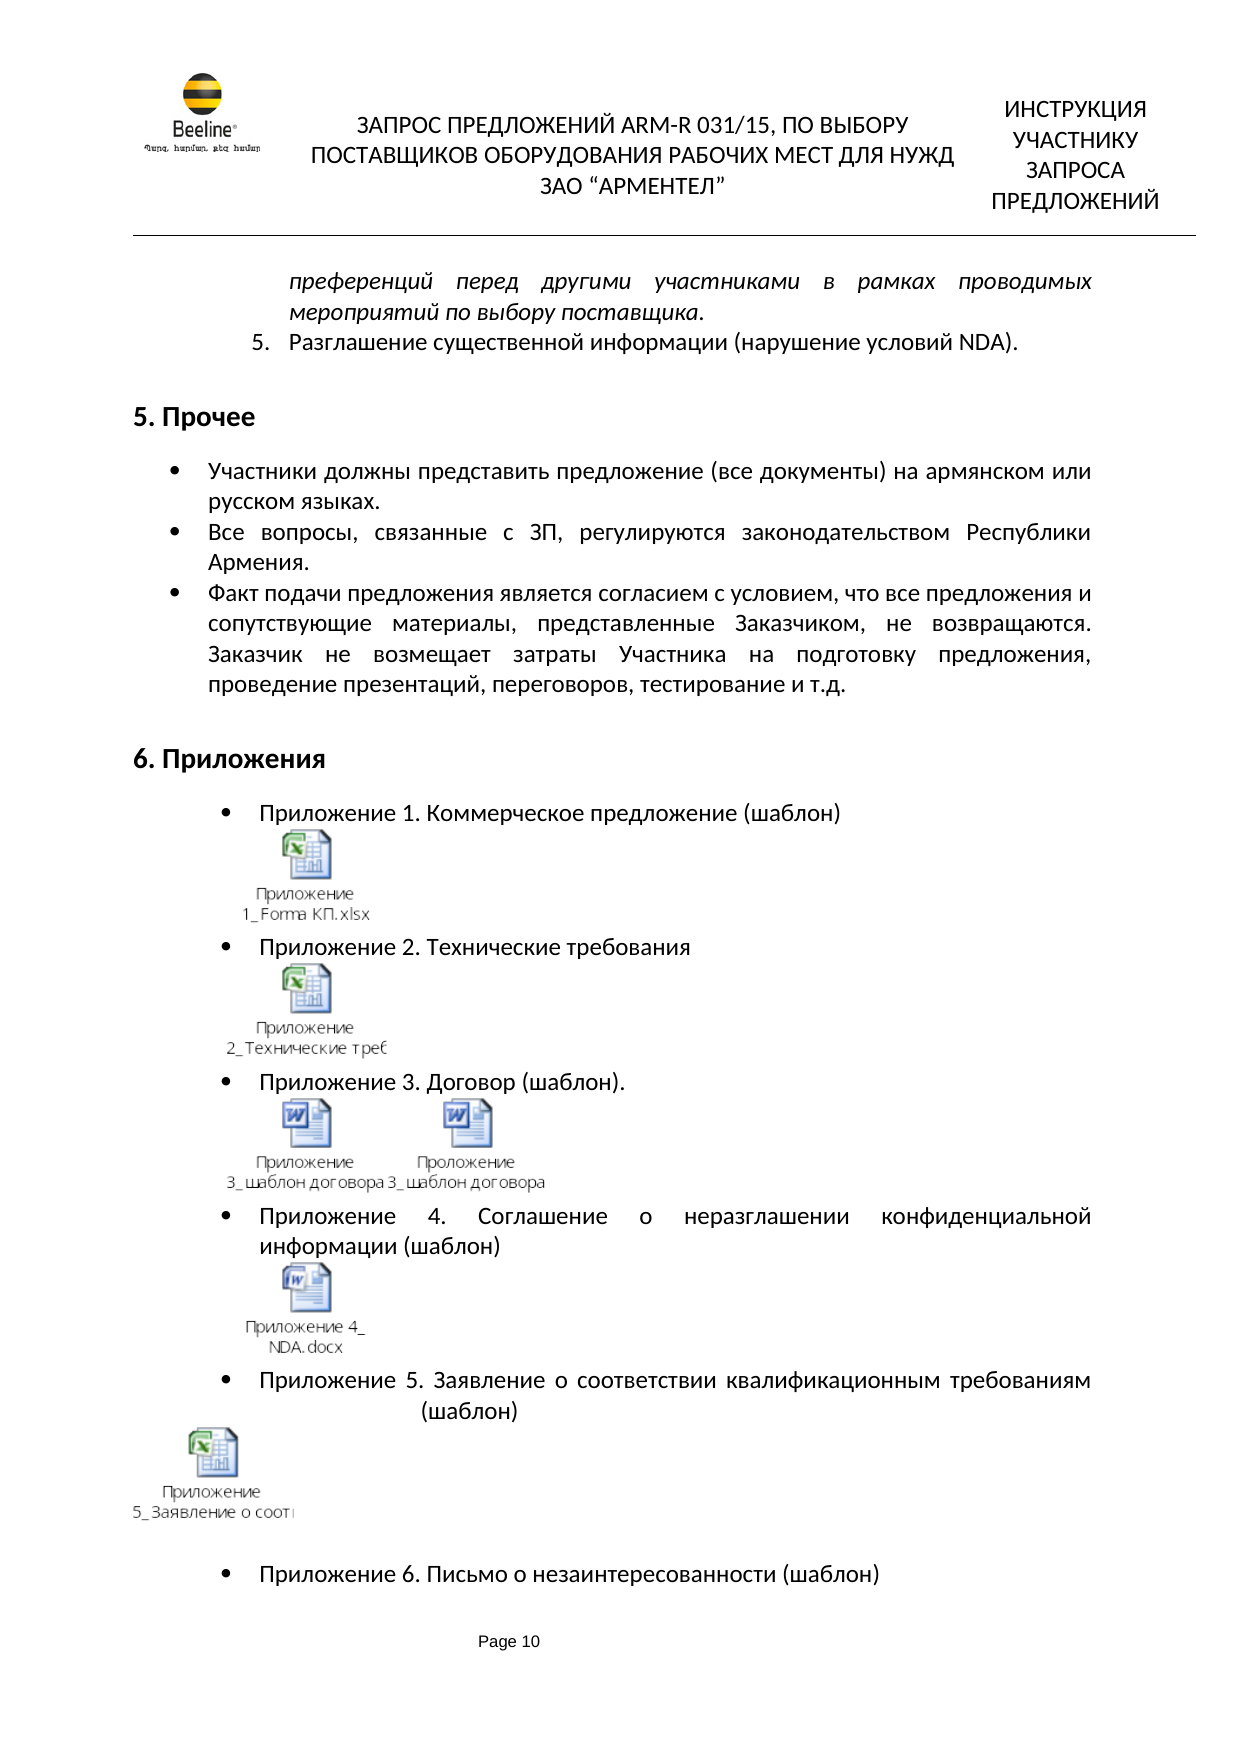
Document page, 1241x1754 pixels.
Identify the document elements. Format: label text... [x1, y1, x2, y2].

list Приложение 1. Коммерческое предложение (шаблон) [222, 797, 1092, 828]
list Факт подачи предложения является согласием с условием, что все предложения и сопутствующие материалы, представленные Заказчиком, не возвращаются. Заказчик не возмещает затраты Участника на подготовку предложения, проведение презентаций, переговоров, тестирование и т.д. [170, 577, 1092, 699]
list Приложение 4. Соглашение о неразглашении конфиденциальной информации (шаблон) [222, 1200, 1092, 1261]
list Все вопросы, связанные с ЗП, регулируются законодательством Республики Армения. [170, 516, 1092, 577]
text 5. Прочее [133, 398, 1092, 434]
text 6. Приложения [133, 741, 1092, 776]
list Приложение 5. Заявление о соответствии квалификационным требованиям (шаблон) [222, 1365, 1092, 1426]
list Участники должны представить предложение (все документы) на армянском или русском языках. [170, 455, 1092, 516]
list Приложение 2. Технические требования [222, 931, 1092, 962]
picture [144, 73, 260, 152]
list Разглашение существенной информации (нарушение условий NDA). [251, 326, 1092, 357]
list Приложение 6. Письмо о незаинтересованности (шаблон) [222, 1558, 1092, 1588]
list Приложение 3. Договор (шаблон). [222, 1066, 1092, 1096]
